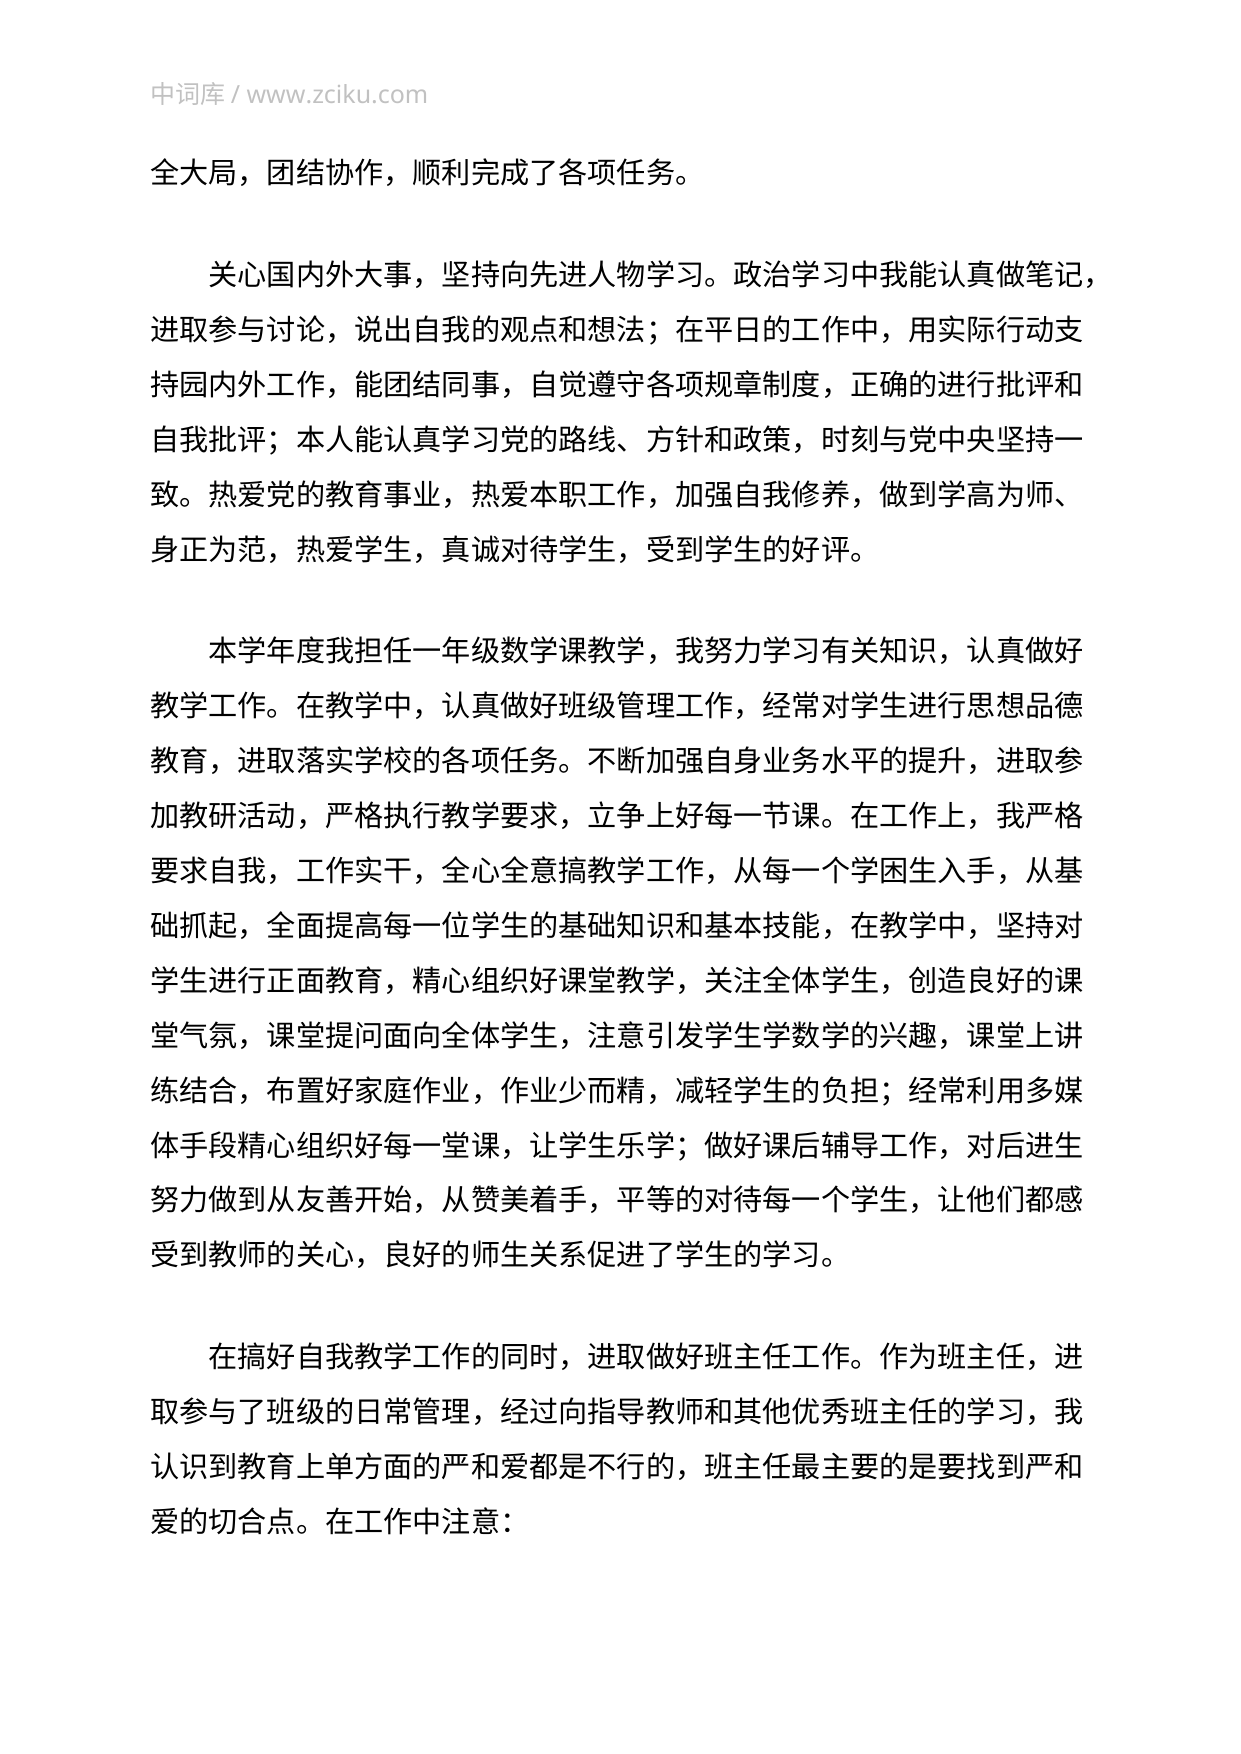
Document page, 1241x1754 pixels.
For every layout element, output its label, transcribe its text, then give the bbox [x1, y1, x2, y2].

text 关心国内外大事，坚持向先进人物学习。政治学习中我能认真做笔记，进取参与讨论，说出自我的观点和想法；在平日的工作中，用实际行动支持园内外工作，能团结同事，自觉遵守各项规章制度，正确的进行批评和自我批评；本人能认真学习党的路线、方针和政策，时刻与党中央坚持一致。热爱党的教育事业，热爱本职工作，加强自我修养，做到学高为师、身正为范，热爱学生，真诚对待学生，受到学生的好评。 [150, 252, 1090, 568]
text 在搞好自我教学工作的同时，进取做好班主任工作。作为班主任，进取参与了班级的日常管理，经过向指导教师和其他优秀班主任的学习，我认识到教育上单方面的严和爱都是不行的，班主任最主要的是要找到严和爱的切合点。在工作中注意： [150, 1334, 1090, 1541]
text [150, 150, 1090, 192]
text 本学年度我担任一年级数学课教学，我努力学习有关知识，认真做好教学工作。在教学中，认真做好班级管理工作，经常对学生进行思想品德教育，进取落实学校的各项任务。不断加强自身业务水平的提升，进取参加教研活动，严格执行教学要求，立争上好每一节课。在工作上，我严格要求自我，工作实干，全心全意搞教学工作，从每一个学困生入手，从基础抓起，全面提高每一位学生的基础知识和基本技能，在教学中，坚持对学生进行正面教育，精心组织好课堂教学，关注全体学生，创造良好的课堂气氛，课堂提问面向全体学生，注意引发学生学数学的兴趣，课堂上讲练结合，布置好家庭作业，作业少而精，减轻学生的负担；经常利用多媒体手段精心组织好每一堂课，让学生乐学；做好课后辅导工作，对后进生努力做到从友善开始，从赞美着手，平等的对待每一个学生，让他们都感受到教师的关心，良好的师生关系促进了学生的学习。 [150, 628, 1090, 1274]
